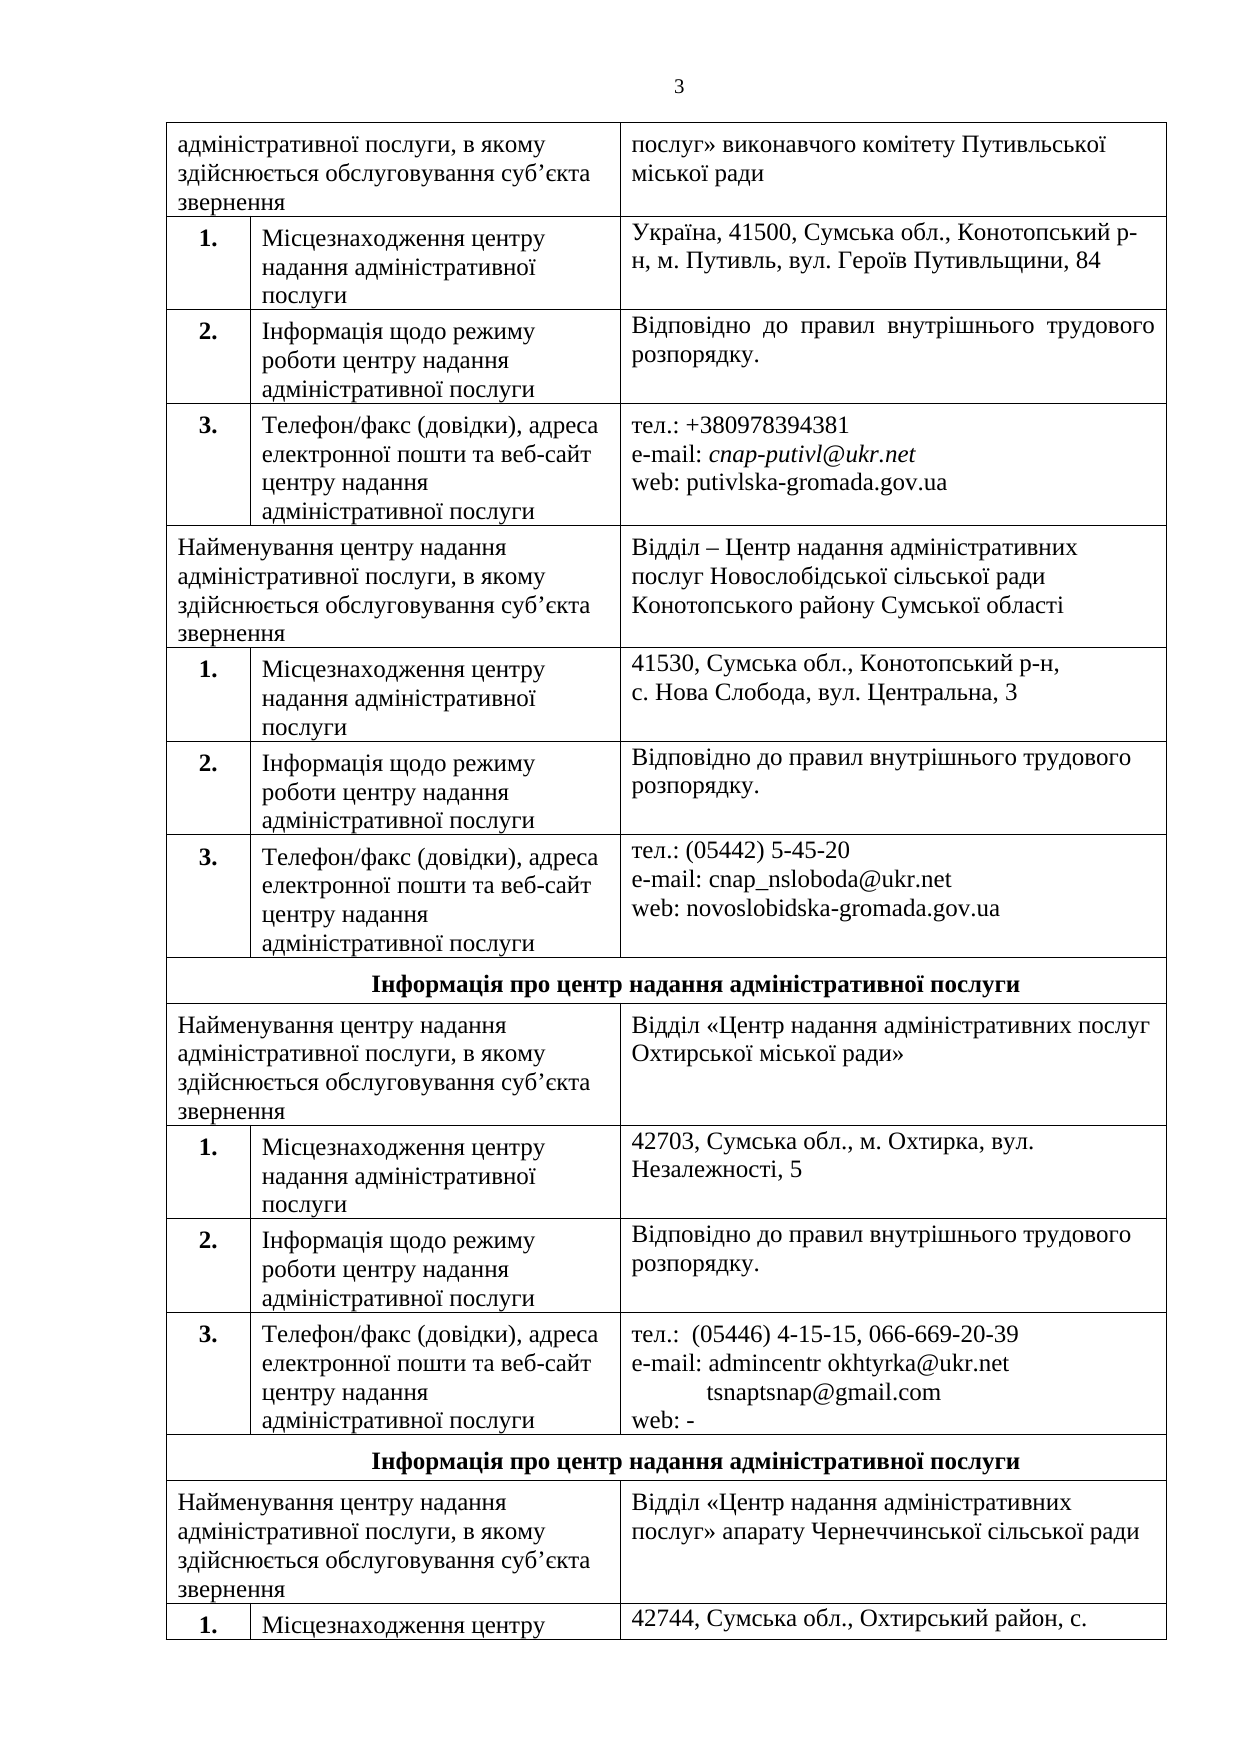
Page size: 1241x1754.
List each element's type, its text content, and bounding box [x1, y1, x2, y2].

table_cell 3. [167, 835, 250, 957]
table_cell Відділ – Центр надання адміністративних послуг Новослобідської сільської ради Конотопського району Сумської області [621, 526, 1166, 647]
table_cell Місцезнаходження центру надання адміністративної послуги [251, 1126, 620, 1218]
table_cell Відповідно до правил внутрішнього трудового розпорядку. [621, 1219, 1166, 1312]
table_cell Телефон/факс (довідки), адреса електронної пошти та веб-сайт центру надання адміністративної послуги [251, 1313, 620, 1434]
table_cell Відповідно до правил внутрішнього трудового розпорядку. [621, 310, 1166, 403]
table_cell 1. [167, 1604, 250, 1638]
table_cell 2. [167, 742, 250, 834]
table_cell 3. [167, 1313, 250, 1434]
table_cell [167, 123, 620, 216]
table_cell Інформація про центр надання адміністративної послуги [167, 958, 1166, 1002]
table_cell Інформація щодо режиму роботи центру надання адміністративної послуги [251, 310, 620, 403]
table_cell Інформація щодо режиму роботи центру надання адміністративної послуги [251, 742, 620, 834]
table_cell Найменування центру надання адміністративної послуги, в якому здійснюється обслуговування суб’єкта звернення [167, 1004, 620, 1125]
table_cell Найменування центру надання адміністративної послуги, в якому здійснюється обслуговування суб’єкта звернення [167, 526, 620, 647]
table_cell 41530, Сумська обл., Конотопський р-н, с. Нова Слобода, вул. Центральна, 3 [621, 648, 1166, 741]
table_cell Україна, 41500, Сумська обл., Конотопський р-н, м. Путивль, вул. Героїв Путивльщини, 84 [621, 217, 1166, 309]
table_cell 3. [167, 404, 250, 525]
table_cell 1. [167, 1126, 250, 1218]
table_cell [251, 1604, 620, 1638]
table_cell Місцезнаходження центру надання адміністративної послуги [251, 217, 620, 309]
table_cell 2. [167, 310, 250, 403]
table_cell Найменування центру надання адміністративної послуги, в якому здійснюється обслуговування суб’єкта звернення [167, 1481, 620, 1602]
table_cell тел.: (05446) 4-15-15, 066-669-20-39 e-mail: admincentr okhtyrka@ukr.net tsnaptsnap@gmail.com web: - [621, 1313, 1166, 1434]
table_cell Інформація щодо режиму роботи центру надання адміністративної послуги [251, 1219, 620, 1312]
table_cell Місцезнаходження центру надання адміністративної послуги [251, 648, 620, 741]
table_cell тел.: (05442) 5-45-20 e-mail: cnap_nsloboda@ukr.net web: novoslobidska-gromada.gov.ua [621, 835, 1166, 957]
table_cell Телефон/факс (довідки), адреса електронної пошти та веб-сайт центру надання адміністративної послуги [251, 835, 620, 957]
table_cell тел.: +380978394381 e-mail: cnap-putivl@ukr.net web: putivlska-gromada.gov.ua [621, 404, 1166, 525]
table_cell 1. [167, 217, 250, 309]
table_cell Відповідно до правил внутрішнього трудового розпорядку. [621, 742, 1166, 834]
table_cell 2. [167, 1219, 250, 1312]
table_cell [621, 1604, 1166, 1638]
table_cell Інформація про центр надання адміністративної послуги [167, 1435, 1166, 1480]
table_cell 42703, Сумська обл., м. Охтирка, вул. Незалежності, 5 [621, 1126, 1166, 1218]
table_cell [621, 123, 1166, 216]
table_cell Відділ «Центр надання адміністративних послуг» апарату Чернеччинської сільської ради [621, 1481, 1166, 1602]
table_cell 1. [167, 648, 250, 741]
table_cell Телефон/факс (довідки), адреса електронної пошти та веб-сайт центру надання адміністративної послуги [251, 404, 620, 525]
table_cell Відділ «Центр надання адміністративних послуг Охтирської міської ради» [621, 1004, 1166, 1125]
